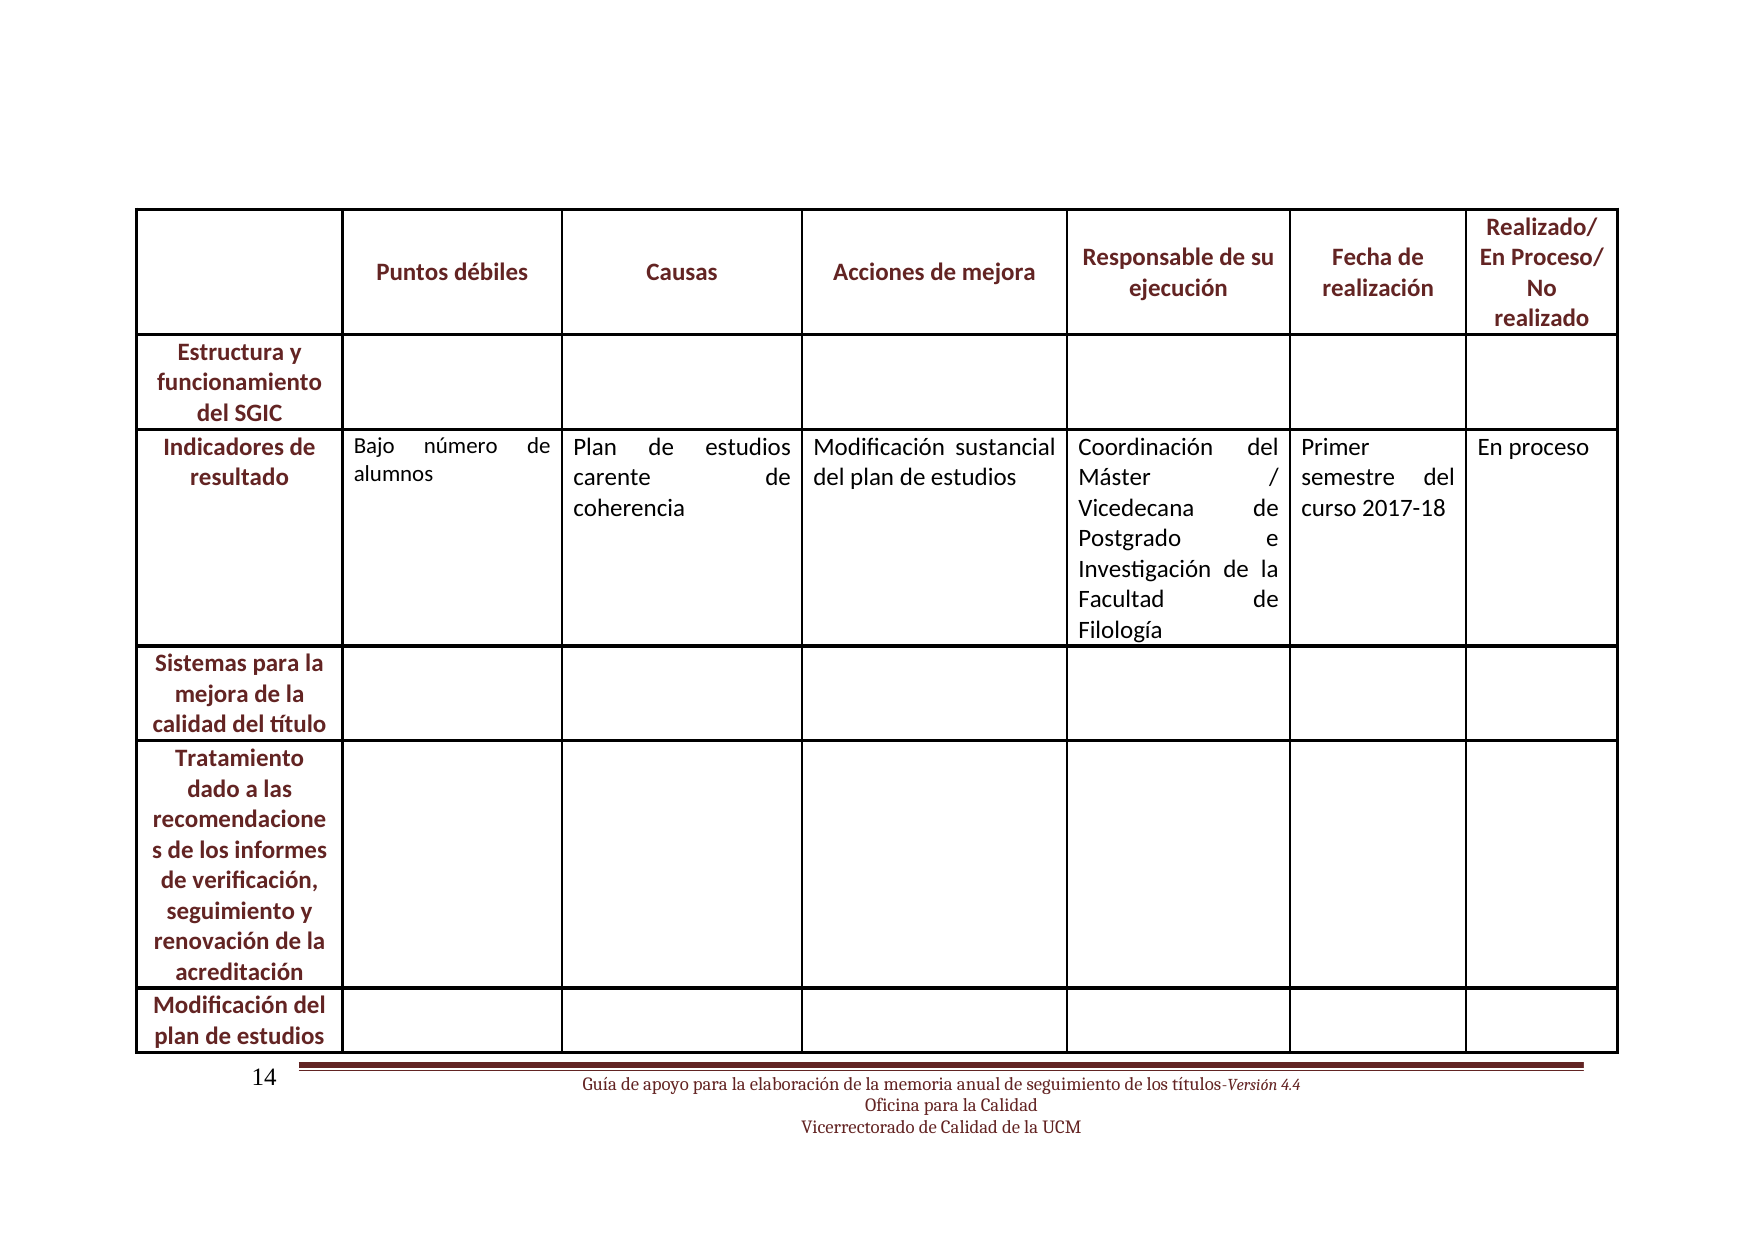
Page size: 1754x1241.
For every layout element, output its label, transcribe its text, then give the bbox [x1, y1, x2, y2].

table_cell Estructura y funcionamiento del SGIC [138, 336, 341, 428]
table_cell [1291, 990, 1465, 1051]
table_cell Modificación del plan de estudios [138, 990, 341, 1051]
table_cell Modificación sustancial del plan de estudios [803, 431, 1066, 644]
table_header Causas [563, 211, 801, 333]
table_header [138, 211, 341, 333]
table_header Acciones de mejora [803, 211, 1066, 333]
table_cell [1467, 336, 1616, 428]
table_cell [1068, 336, 1289, 428]
table_cell [344, 742, 561, 986]
table_cell [344, 336, 561, 428]
table_cell [1467, 990, 1616, 1051]
table_cell Tratamiento dado a las recomendaciones de los informes de verificación, seguimiento y renovación de la acreditación [138, 742, 341, 986]
table_cell [563, 990, 801, 1051]
table_cell Coordinación del Máster / Vicedecana de Postgrado e Investigación de la Facultad de Filología [1068, 431, 1289, 644]
table_header Fecha de realización [1291, 211, 1465, 333]
table_cell [1068, 648, 1289, 739]
table_cell [563, 648, 801, 739]
table_cell [803, 742, 1066, 986]
table_cell Indicadores de resultado [138, 431, 341, 644]
table_cell [563, 336, 801, 428]
table_header Puntos débiles [344, 211, 561, 333]
table_cell [563, 742, 801, 986]
table_cell Bajo número de alumnos [344, 431, 561, 644]
table_cell [803, 990, 1066, 1051]
table_cell Primer semestre del curso 2017-18 [1291, 431, 1465, 644]
table_cell [1068, 742, 1289, 986]
table_cell [344, 990, 561, 1051]
table_header Realizado/ En Proceso/ No realizado [1467, 211, 1616, 333]
table_cell [1467, 742, 1616, 986]
table_cell [1291, 336, 1465, 428]
table_cell [1291, 742, 1465, 986]
table_cell [1291, 648, 1465, 739]
table_cell [803, 648, 1066, 739]
table_cell En proceso [1467, 431, 1616, 644]
table_header Responsable de su ejecución [1068, 211, 1289, 333]
table_cell Sistemas para la mejora de la calidad del título [138, 648, 341, 739]
table_cell Plan de estudios carente de coherencia [563, 431, 801, 644]
table_cell [344, 648, 561, 739]
table_cell [803, 336, 1066, 428]
table_cell [1467, 648, 1616, 739]
table_cell [1068, 990, 1289, 1051]
